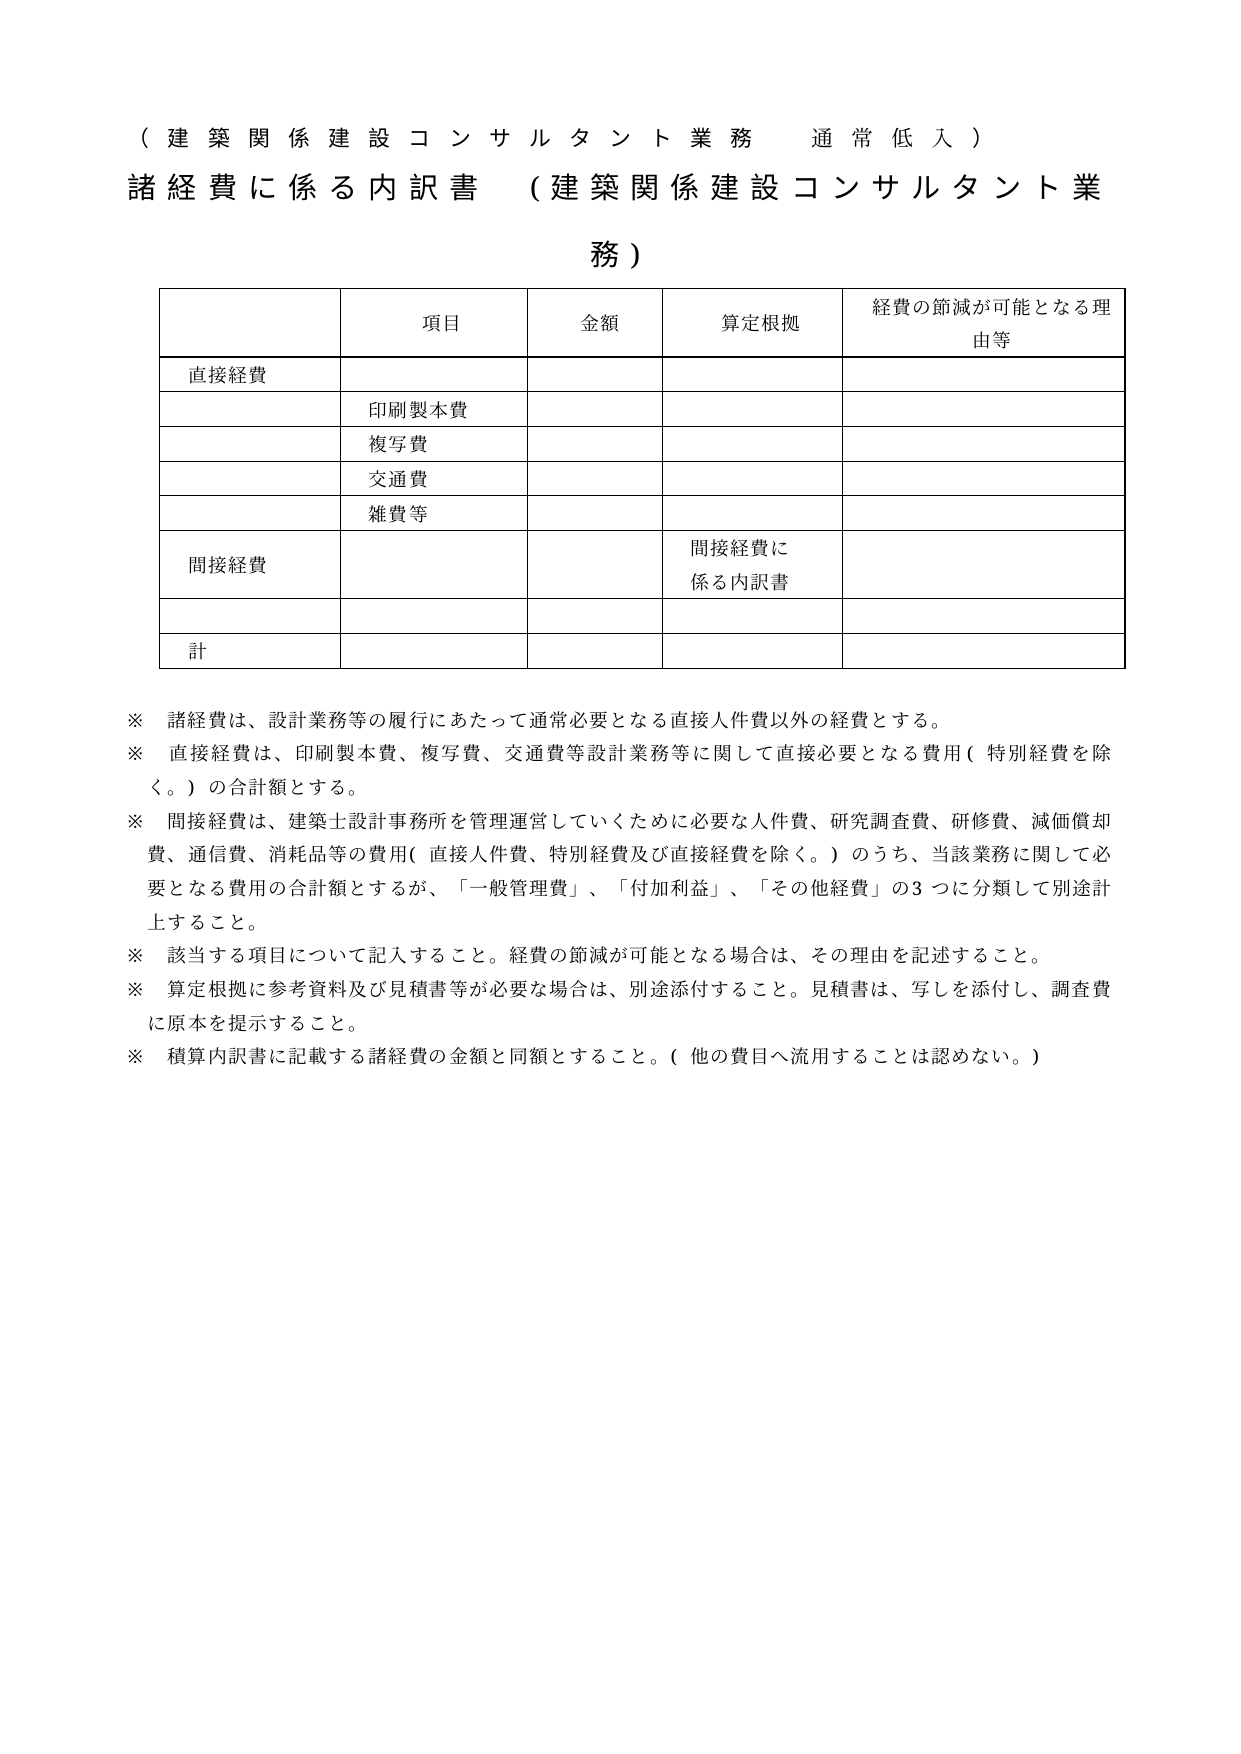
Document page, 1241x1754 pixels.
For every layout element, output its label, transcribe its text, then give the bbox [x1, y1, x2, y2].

table_header 経費の節減が可能となる理由等 [843, 289, 1124, 356]
table_cell 計 [160, 634, 340, 668]
table_cell [843, 462, 1124, 495]
table_cell 雑費等 [341, 496, 527, 530]
table_cell 間接経費 [160, 531, 340, 598]
table_cell [663, 427, 842, 461]
text ※ 積算内訳書に記載する諸経費の金額と同額とすること。(他の費目へ流用することは認めない。) [127, 1039, 1113, 1072]
table_cell [341, 634, 527, 668]
table_cell [528, 462, 662, 495]
table_cell [160, 496, 340, 530]
table_cell 交通費 [341, 462, 527, 495]
table_header 項目 [341, 289, 527, 356]
table_cell [160, 462, 340, 495]
table_header 金額 [528, 289, 662, 356]
text ※ 算定根拠に参考資料及び見積書等が必要な場合は、別途添付すること。見積書は、写しを添付し、調査費に原本を提示すること。 [127, 971, 1113, 1039]
table_cell [160, 392, 340, 426]
table_cell [663, 599, 842, 633]
text ※ 諸経費は、設計業務等の履行にあたって通常必要となる直接人件費以外の経費とする。 [127, 702, 1113, 736]
table_cell [843, 599, 1124, 633]
text （建築関係建設コンサルタント業務 通常低入） [127, 120, 1113, 153]
table_cell [843, 427, 1124, 461]
table_cell [843, 496, 1124, 530]
table_cell [843, 531, 1124, 598]
table_header [160, 289, 340, 356]
table_cell [663, 462, 842, 495]
text ※ 間接経費は、建築士設計事務所を管理運営していくために必要な人件費、研究調査費、研修費、減価償却費、通信費、消耗品等の費用(直接人件費、特別経費及び直接経費を除く。)のうち、当該業務に関して必要となる費用の合計額とするが、「一般管理費」、「付加利益」、「その他経費」の3つに分類して別途計上すること。 [127, 803, 1113, 938]
table_cell [663, 358, 842, 391]
table_cell [160, 599, 340, 633]
table_cell [843, 392, 1124, 426]
table_cell 間接経費に 係る内訳書 [663, 531, 842, 598]
table_cell [528, 599, 662, 633]
table_header 算定根拠 [663, 289, 842, 356]
table_cell [663, 496, 842, 530]
table_cell [528, 496, 662, 530]
table_cell [528, 392, 662, 426]
text ※ 該当する項目について記入すること。経費の節減が可能となる場合は、その理由を記述すること。 [127, 938, 1113, 971]
table_cell [528, 634, 662, 668]
table_cell [663, 392, 842, 426]
table_cell [843, 358, 1124, 391]
table_cell 直接経費 [160, 358, 340, 391]
table_cell [160, 427, 340, 461]
table_cell 印刷製本費 [341, 392, 527, 426]
table_cell 複写費 [341, 427, 527, 461]
table_cell [528, 427, 662, 461]
table_cell [663, 634, 842, 668]
table_cell [528, 531, 662, 598]
text ※ 直接経費は、印刷製本費、複写費、交通費等設計業務等に関して直接必要となる費用(特別経費を除く。)の合計額とする。 [127, 736, 1113, 803]
table_cell [843, 634, 1124, 668]
table_cell [341, 358, 527, 391]
table_cell [341, 531, 527, 598]
table_cell [528, 358, 662, 391]
table_cell [341, 599, 527, 633]
text 諸経費に係る内訳書 (建築関係建設コンサルタント業務) [127, 153, 1113, 288]
